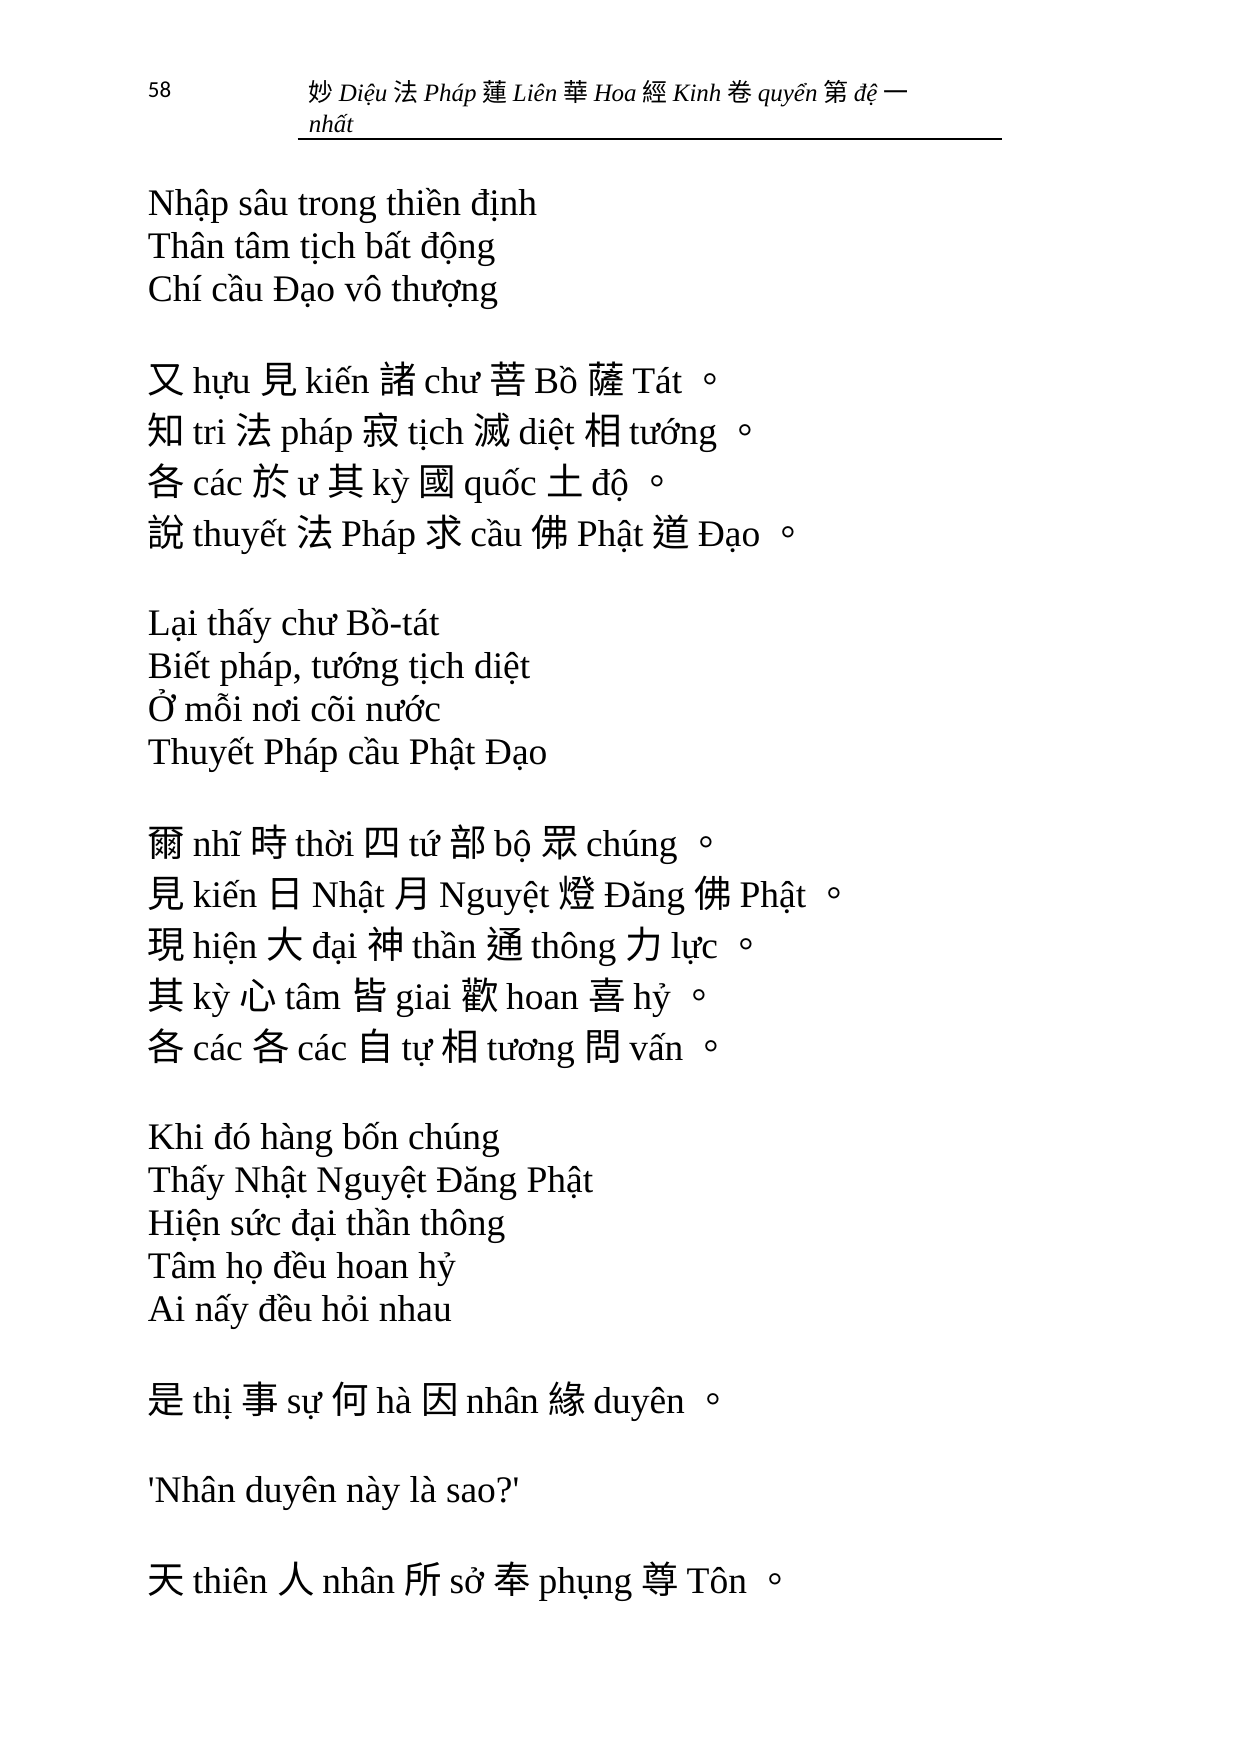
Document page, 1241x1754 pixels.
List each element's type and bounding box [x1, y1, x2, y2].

text [148, 181, 1152, 1604]
